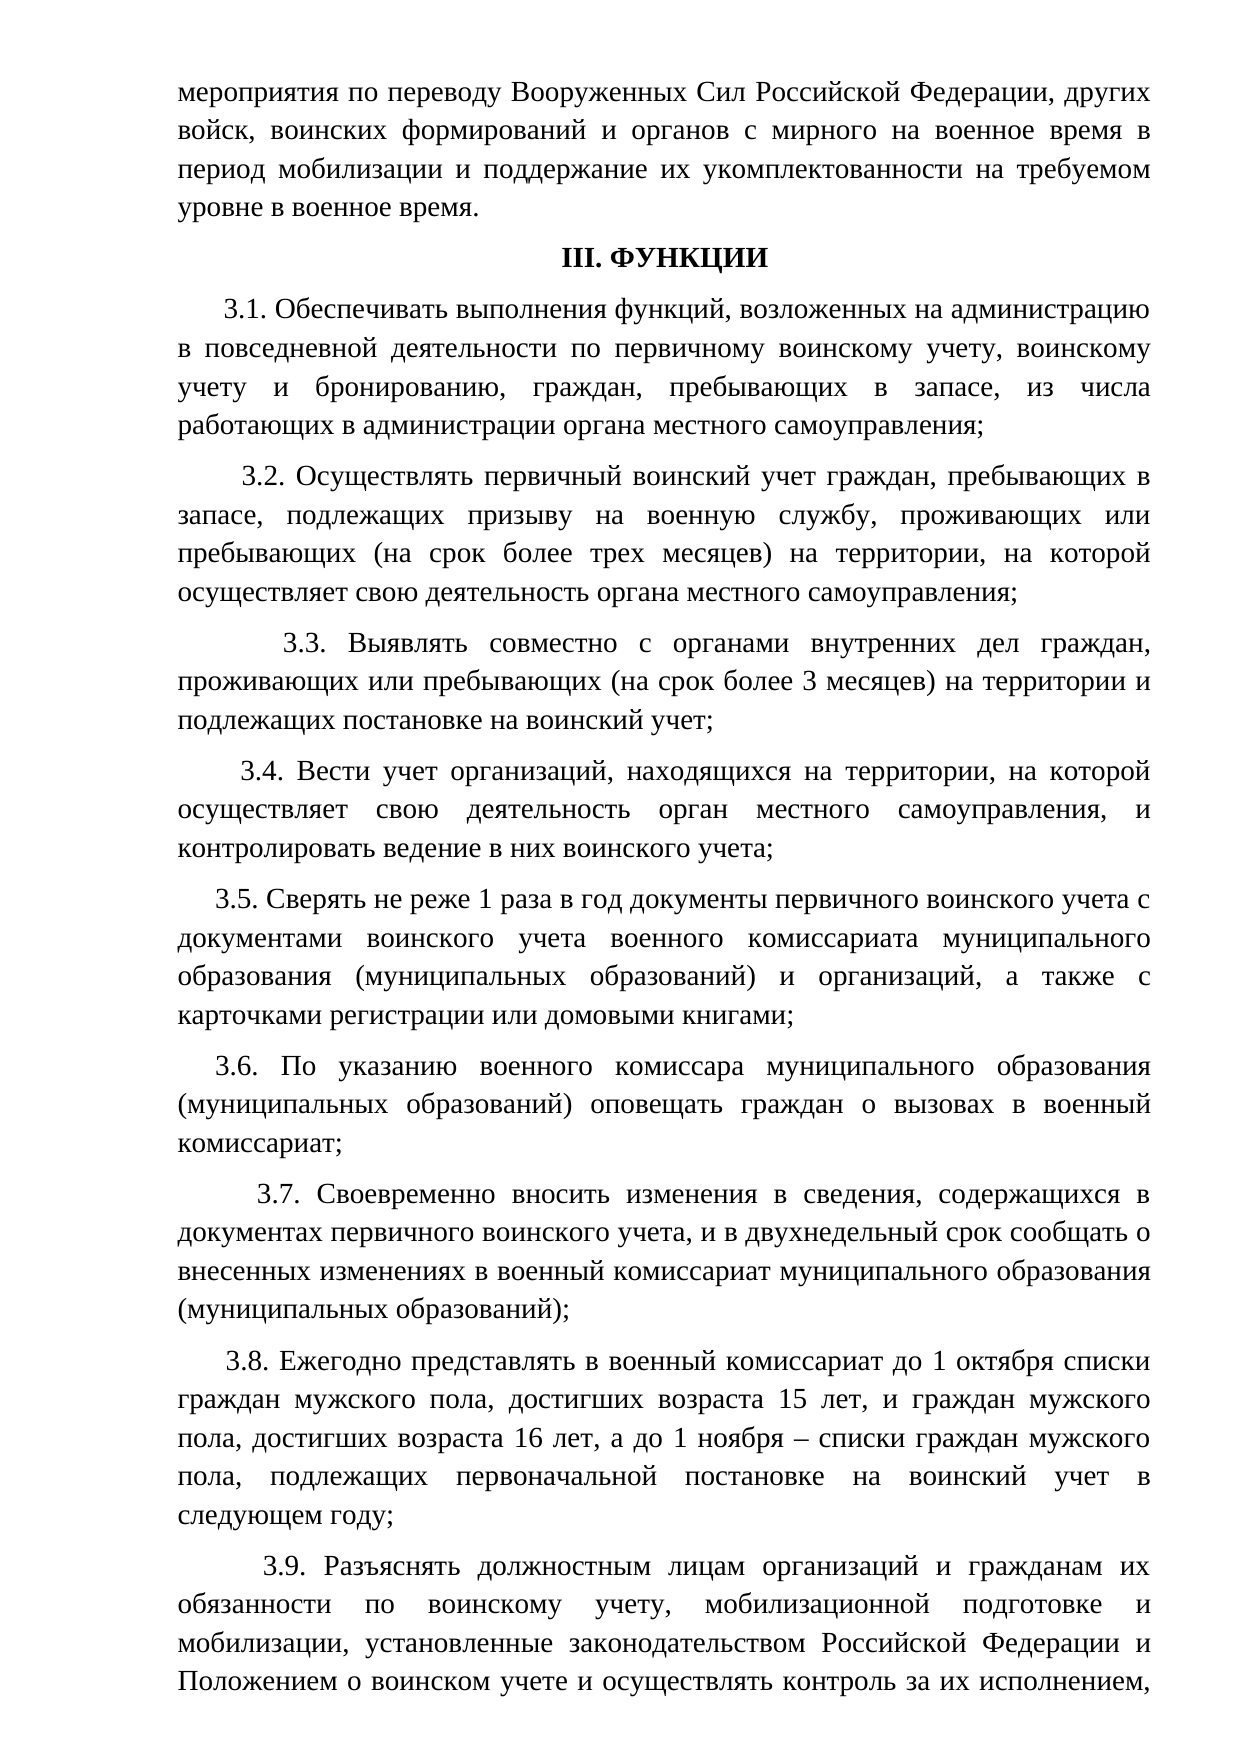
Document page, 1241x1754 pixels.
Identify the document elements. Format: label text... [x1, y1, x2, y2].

text ΙΙΙ. ФУНКЦИИ [177, 241, 1152, 274]
text 3.5. Сверять не реже 1 раза в год документы первичного воинского учета с документами воинского учета военного комиссариата муниципального образования (муниципальных образований) и организаций, а также с карточками регистрации или домовыми книгами; [177, 881, 1152, 1030]
text 3.3. Выявлять совместно с органами внутренних дел граждан, проживающих или пребывающих (на срок более 3 месяцев) на территории и подлежащих постановке на воинский учет; [177, 625, 1152, 736]
text 3.4. Вести учет организаций, находящихся на территории, на которой осуществляет свою деятельность орган местного самоуправления, и контролировать ведение в них воинского учета; [177, 753, 1152, 864]
text 3.2. Осуществлять первичный воинский учет граждан, пребывающих в запасе, подлежащих призыву на военную службу, проживающих или пребывающих (на срок более трех месяцев) на территории, на которой осуществляет свою деятельность органа местного самоуправления; [177, 458, 1152, 607]
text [177, 1548, 1152, 1697]
text 3.1. Обеспечивать выполнения функций, возложенных на администрацию в повседневной деятельности по первичному воинскому учету, воинскому учету и бронированию, граждан, пребывающих в запасе, из числа работающих в администрации органа местного самоуправления; [177, 292, 1152, 441]
text 3.6. По указанию военного комиссара муниципального образования (муниципальных образований) оповещать граждан о вызовах в военный комиссариат; [177, 1048, 1152, 1158]
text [177, 74, 1152, 223]
text 3.7. Своевременно вносить изменения в сведения, содержащихся в документах первичного воинского учета, и в двухнедельный срок сообщать о внесенных изменениях в военный комиссариат муниципального образования (муниципальных образований); [177, 1176, 1152, 1325]
text 3.8. Ежегодно представлять в военный комиссариат до 1 октября списки граждан мужского пола, достигших возраста 15 лет, и граждан мужского пола, достигших возраста 16 лет, а до 1 ноября – списки граждан мужского пола, подлежащих первоначальной постановке на воинский учет в следующем году; [177, 1343, 1152, 1530]
